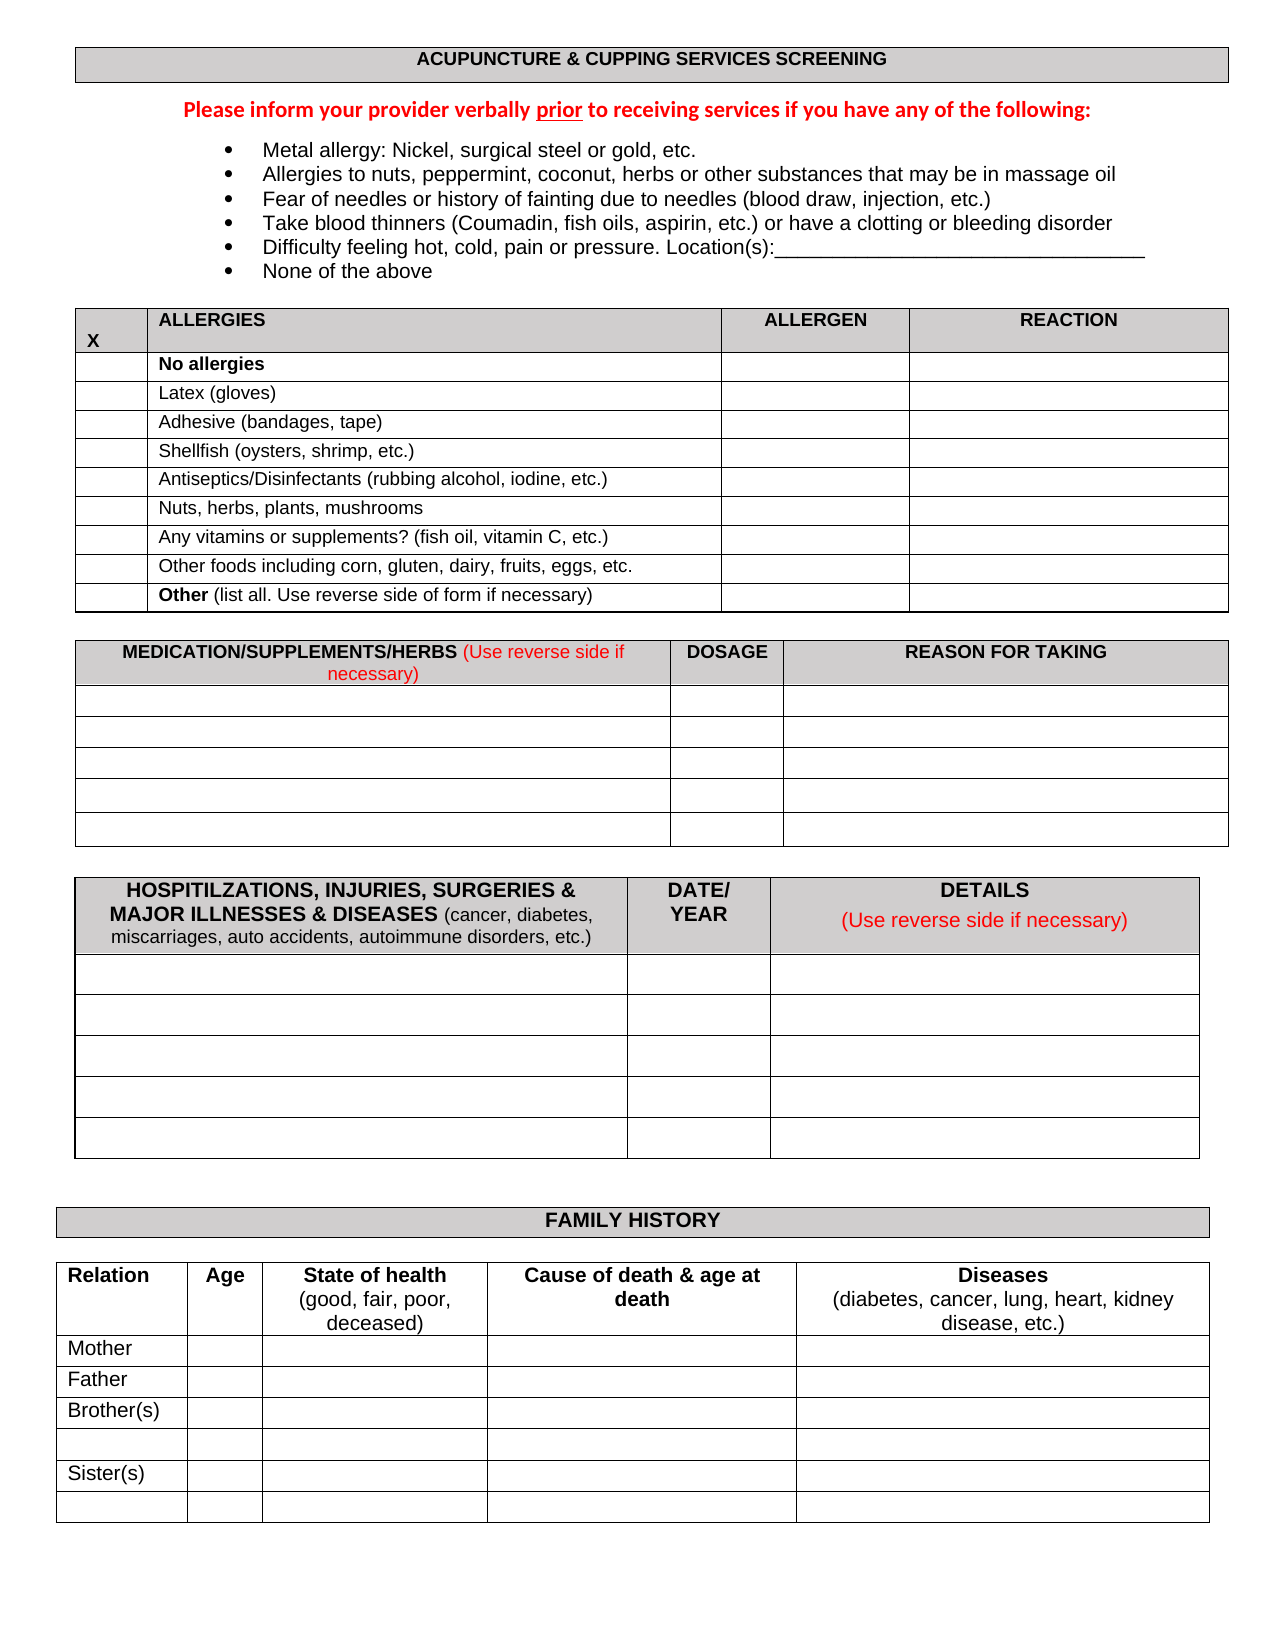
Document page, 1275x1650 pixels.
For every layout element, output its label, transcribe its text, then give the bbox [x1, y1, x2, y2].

table_cell [76, 411, 147, 438]
table_cell [188, 1336, 262, 1366]
table_cell Any vitamins or supplements? (fish oil, vitamin C, etc.) [148, 526, 721, 554]
table_header REACTION [910, 309, 1228, 352]
table_cell [76, 995, 627, 1035]
table_cell [910, 497, 1228, 525]
table_cell [76, 584, 147, 611]
table_cell [722, 555, 909, 583]
table_cell [722, 382, 909, 409]
table_cell Adhesive (bandages, tape) [148, 411, 721, 438]
table_cell [488, 1398, 796, 1428]
table_cell [722, 497, 909, 525]
table_cell Other (list all. Use reverse side of form if necessary) [148, 584, 721, 611]
table_header DOSAGE [671, 641, 783, 684]
table_cell [722, 353, 909, 381]
table_cell [76, 468, 147, 496]
table_cell [188, 1492, 262, 1522]
table_cell [784, 686, 1228, 716]
list Take blood thinners (Coumadin, fish oils, aspirin, etc.) or have a clotting or bleeding disorder [225, 210, 1200, 234]
table_cell [628, 1077, 770, 1117]
table_cell Mother [57, 1336, 187, 1366]
table_cell [671, 779, 783, 812]
table_cell [671, 686, 783, 716]
table_cell [488, 1461, 796, 1491]
table_cell [188, 1461, 262, 1491]
table_cell [628, 955, 770, 994]
list Fear of needles or history of fainting due to needles (blood draw, injection, etc.) [225, 186, 1200, 210]
list Metal allergy: Nickel, surgical steel or gold, etc. [225, 138, 1200, 162]
table_header FAMILY HISTORY [57, 1208, 1209, 1237]
table_cell [76, 779, 670, 812]
table_cell [76, 813, 670, 846]
table_cell [628, 1118, 770, 1158]
table_cell [488, 1429, 796, 1459]
list Allergies to nuts, peppermint, coconut, herbs or other substances that may be in massage oil [225, 162, 1200, 186]
table_cell [910, 439, 1228, 467]
table_cell [671, 748, 783, 778]
table_cell [263, 1461, 487, 1491]
table_cell [797, 1492, 1209, 1522]
table_cell Brother(s) [57, 1398, 187, 1428]
table_cell [76, 1077, 627, 1117]
text Please inform your provider verbally prior to receiving services if you have any of the following: [75, 96, 1200, 123]
table_header Relation [57, 1263, 187, 1334]
table_cell [771, 955, 1199, 994]
table_cell [76, 1036, 627, 1076]
table_cell [57, 1492, 187, 1522]
table_cell [76, 439, 147, 467]
table_cell [488, 1492, 796, 1522]
table_cell [188, 1398, 262, 1428]
table_cell [910, 555, 1228, 583]
table_cell [76, 526, 147, 554]
table_header MEDICATION/SUPPLEMENTS/HERBS (Use reverse side if necessary) [76, 641, 670, 684]
table_header ACUPUNCTURE & CUPPING SERVICES SCREENING [76, 48, 1228, 82]
table_cell [910, 382, 1228, 409]
table_header X [76, 309, 147, 352]
table_cell Shellfish (oysters, shrimp, etc.) [148, 439, 721, 467]
list Difficulty feeling hot, cold, pain or pressure. Location(s):________________________________ [225, 234, 1200, 258]
table_cell [797, 1429, 1209, 1459]
table_cell [263, 1398, 487, 1428]
table_cell [771, 1118, 1199, 1158]
table_cell [784, 717, 1228, 747]
table_header ALLERGEN [722, 309, 909, 352]
table_cell [263, 1367, 487, 1397]
table_cell [797, 1336, 1209, 1366]
table_cell [76, 686, 670, 716]
table_cell [76, 382, 147, 409]
table_header Cause of death & age at death [488, 1263, 796, 1334]
table_cell [628, 1036, 770, 1076]
table_cell [784, 748, 1228, 778]
table_cell [784, 813, 1228, 846]
table_cell [910, 584, 1228, 611]
table_header ALLERGIES [148, 309, 721, 352]
table_cell [76, 1118, 627, 1158]
table_cell Father [57, 1367, 187, 1397]
table_cell Antiseptics/Disinfectants (rubbing alcohol, iodine, etc.) [148, 468, 721, 496]
table_cell Nuts, herbs, plants, mushrooms [148, 497, 721, 525]
table_cell [722, 468, 909, 496]
table_cell [263, 1492, 487, 1522]
table_cell [910, 353, 1228, 381]
table_cell Sister(s) [57, 1461, 187, 1491]
table_cell [910, 468, 1228, 496]
table_header Diseases (diabetes, cancer, lung, heart, kidney disease, etc.) [797, 1263, 1209, 1334]
table_cell [771, 1036, 1199, 1076]
list None of the above [225, 258, 1200, 283]
table_cell [722, 584, 909, 611]
table_cell [76, 955, 627, 994]
table_cell Other foods including corn, gluten, dairy, fruits, eggs, etc. [148, 555, 721, 583]
table_cell [722, 439, 909, 467]
table_header REASON FOR TAKING [784, 641, 1228, 684]
table_header DATE/YEAR [628, 878, 770, 953]
table_header HOSPITILZATIONS, INJURIES, SURGERIES & MAJOR ILLNESSES & DISEASES (cancer, diabetes, miscarriages, auto accidents, autoimmune disorders, etc.) [76, 878, 627, 953]
table_cell [263, 1429, 487, 1459]
table_cell [488, 1336, 796, 1366]
table_cell [910, 411, 1228, 438]
table_header DETAILS (Use reverse side if necessary) [771, 878, 1199, 953]
table_cell [488, 1367, 796, 1397]
table_cell [671, 813, 783, 846]
table_cell [628, 995, 770, 1035]
table_cell [76, 497, 147, 525]
table_cell [784, 779, 1228, 812]
table_cell [76, 717, 670, 747]
table_cell [722, 411, 909, 438]
table_cell [771, 1077, 1199, 1117]
table_cell [722, 526, 909, 554]
table_cell [263, 1336, 487, 1366]
table_cell [76, 748, 670, 778]
table_cell [797, 1398, 1209, 1428]
table_header State of health (good, fair, poor, deceased) [263, 1263, 487, 1334]
table_cell [76, 555, 147, 583]
table_cell [57, 1429, 187, 1459]
table_cell [797, 1461, 1209, 1491]
table_cell [797, 1367, 1209, 1397]
table_cell [188, 1367, 262, 1397]
table_header Age [188, 1263, 262, 1334]
table_cell No allergies [148, 353, 721, 381]
table_cell [771, 995, 1199, 1035]
table_cell [76, 353, 147, 381]
table_cell [910, 526, 1228, 554]
table_cell [188, 1429, 262, 1459]
table_cell [671, 717, 783, 747]
table_cell Latex (gloves) [148, 382, 721, 409]
